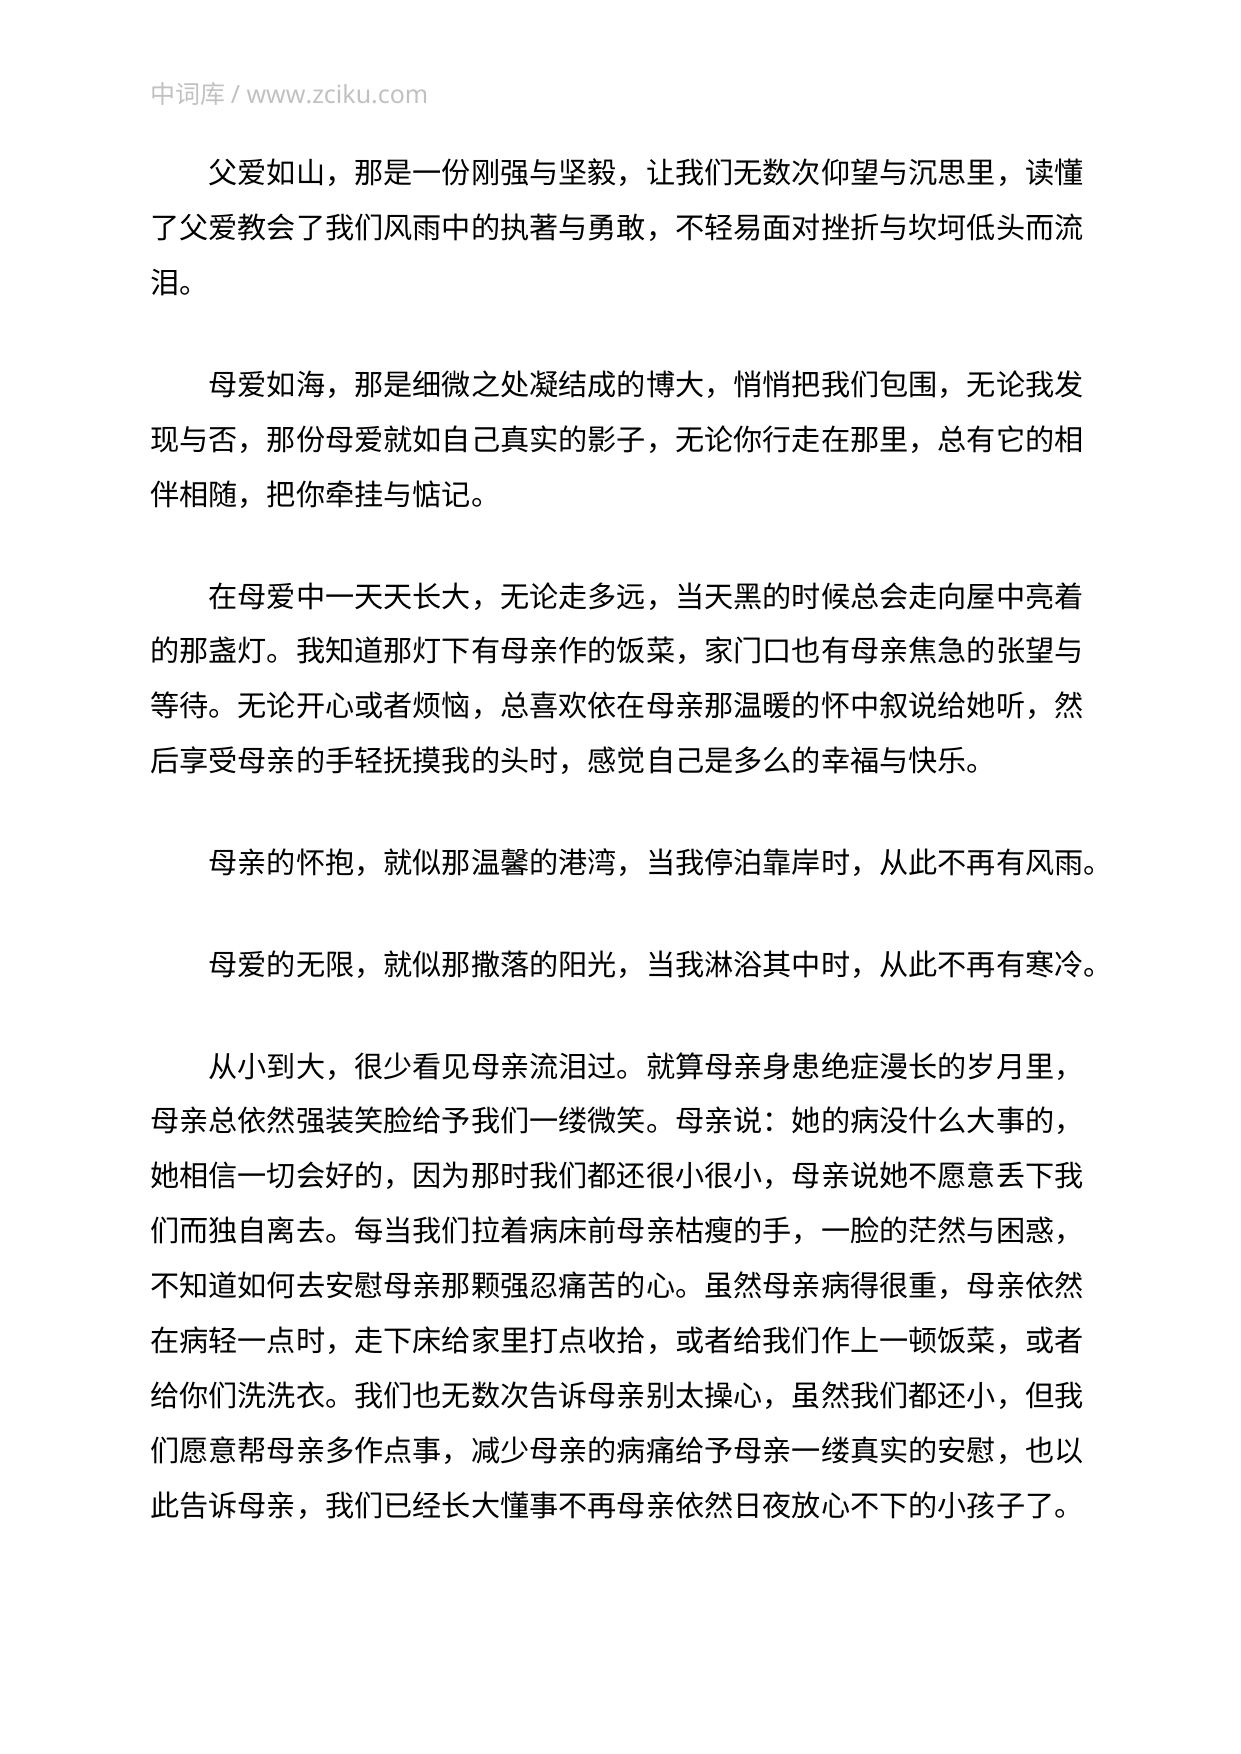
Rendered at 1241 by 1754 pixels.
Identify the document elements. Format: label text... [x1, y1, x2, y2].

text 父爱如山，那是一份刚强与坚毅，让我们无数次仰望与沉思里，读懂了父爱教会了我们风雨中的执著与勇敢，不轻易面对挫折与坎坷低头而流泪。 [150, 150, 1090, 302]
text 母亲的怀抱，就似那温馨的港湾，当我停泊靠岸时，从此不再有风雨。 [150, 839, 1090, 882]
text 母爱如海，那是细微之处凝结成的博大，悄悄把我们包围，无论我发现与否，那份母爱就如自己真实的影子，无论你行走在那里，总有它的相伴相随，把你牵挂与惦记。 [150, 362, 1090, 514]
text 在母爱中一天天长大，无论走多远，当天黑的时候总会走向屋中亮着的那盏灯。我知道那灯下有母亲作的饭菜，家门口也有母亲焦急的张望与等待。无论开心或者烦恼，总喜欢依在母亲那温暖的怀中叙说给她听，然后享受母亲的手轻抚摸我的头时，感觉自己是多么的幸福与快乐。 [150, 573, 1090, 780]
text 从小到大，很少看见母亲流泪过。就算母亲身患绝症漫长的岁月里，母亲总依然强装笑脸给予我们一缕微笑。母亲说：她的病没什么大事的，她相信一切会好的，因为那时我们都还很小很小，母亲说她不愿意丢下我们而独自离去。每当我们拉着病床前母亲枯瘦的手，一脸的茫然与困惑，不知道如何去安慰母亲那颗强忍痛苦的心。虽然母亲病得很重，母亲依然在病轻一点时，走下床给家里打点收拾，或者给我们作上一顿饭菜，或者给你们洗洗衣。我们也无数次告诉母亲别太操心，虽然我们都还小，但我们愿意帮母亲多作点事，减少母亲的病痛给予母亲一缕真实的安慰，也以此告诉母亲，我们已经长大懂事不再母亲依然日夜放心不下的小孩子了。 [150, 1043, 1090, 1524]
text 母爱的无限，就似那撒落的阳光，当我淋浴其中时，从此不再有寒冷。 [150, 941, 1090, 984]
